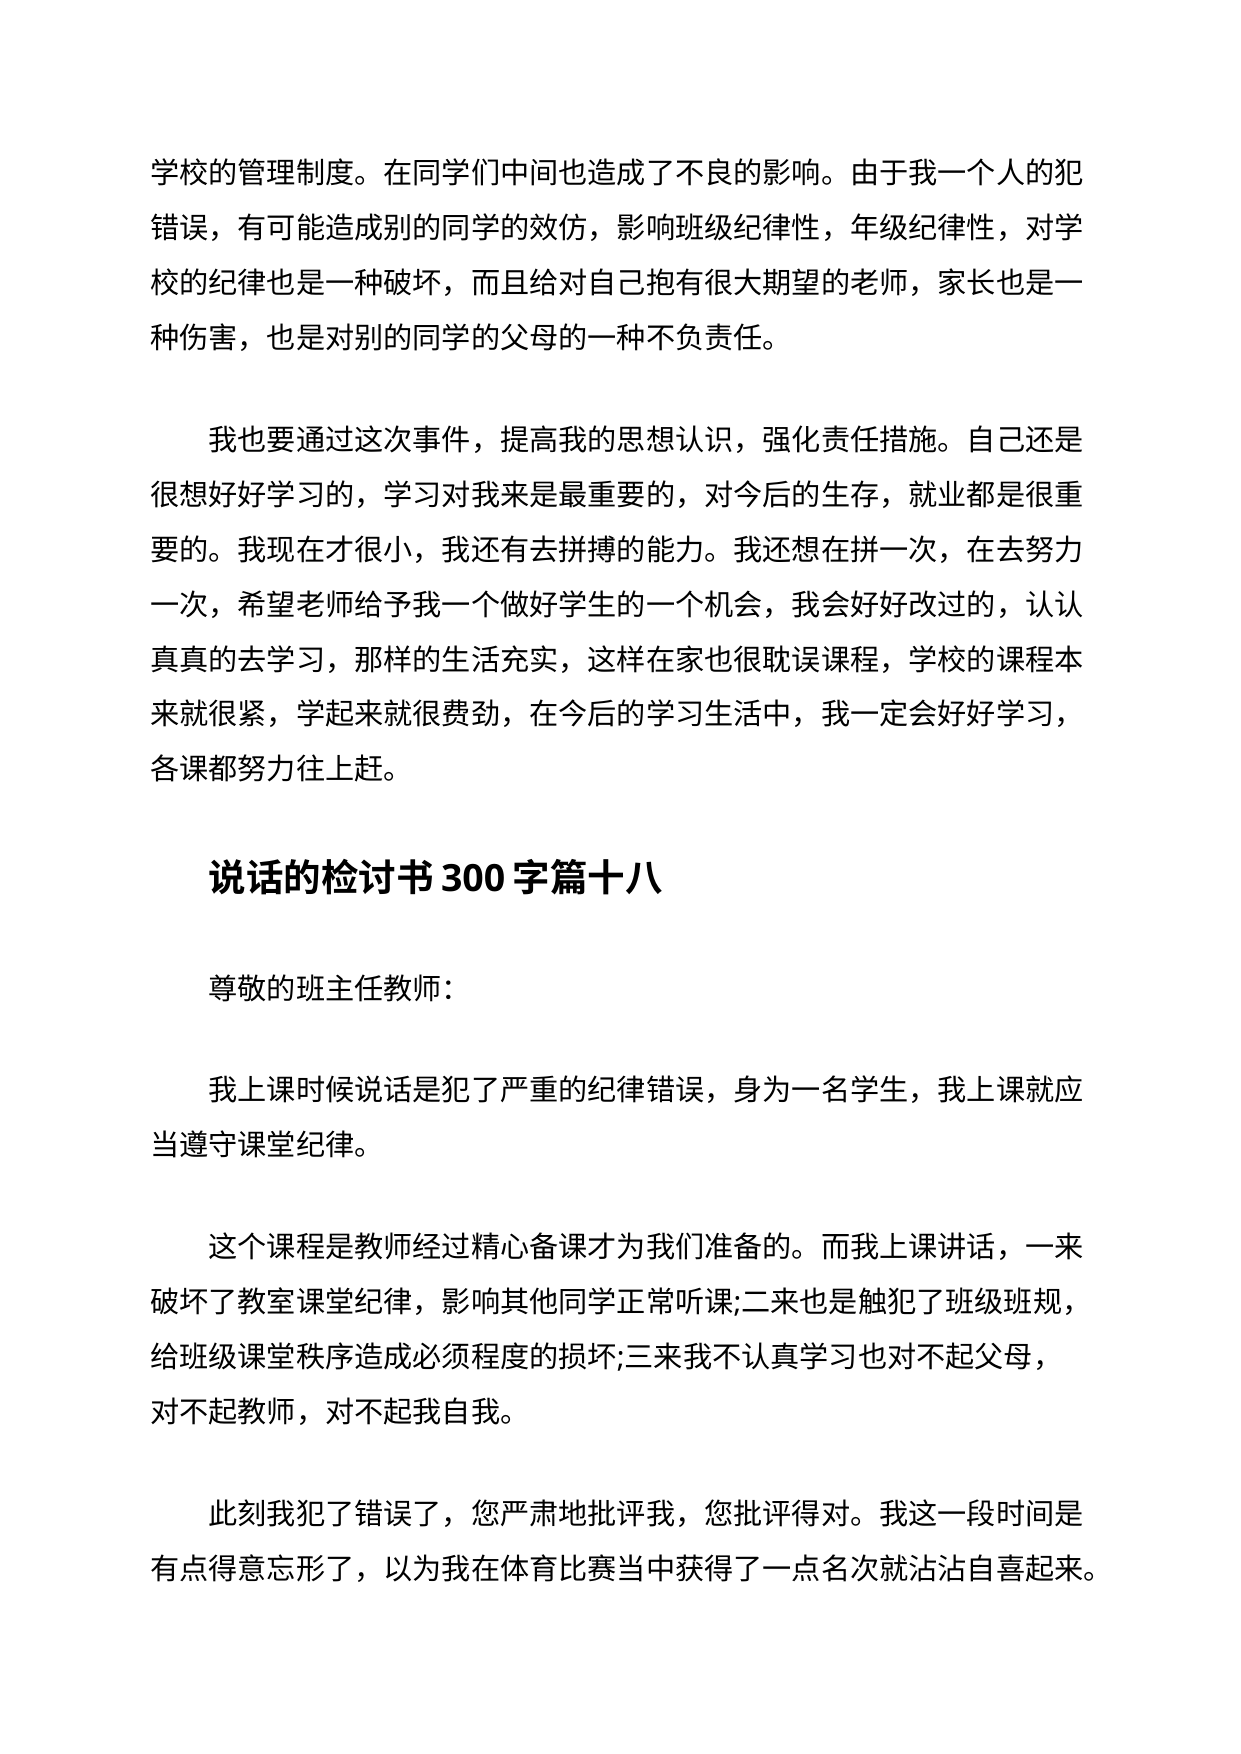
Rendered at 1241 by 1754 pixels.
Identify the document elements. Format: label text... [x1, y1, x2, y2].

text 这个课程是教师经过精心备课才为我们准备的。而我上课讲话，一来破坏了教室课堂纪律，影响其他同学正常听课;二来也是触犯了班级班规，给班级课堂秩序造成必须程度的损坏;三来我不认真学习也对不起父母，对不起教师，对不起我自我。 [150, 1224, 1090, 1431]
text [150, 150, 1090, 357]
text 尊敬的班主任教师： [150, 965, 1090, 1007]
text 说话的检讨书300字篇十八 [150, 848, 1090, 902]
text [150, 1490, 1090, 1587]
text 我上课时候说话是犯了严重的纪律错误，身为一名学生，我上课就应当遵守课堂纪律。 [150, 1067, 1090, 1164]
text 我也要通过这次事件，提高我的思想认识，强化责任措施。自己还是很想好好学习的，学习对我来是最重要的，对今后的生存，就业都是很重要的。我现在才很小，我还有去拼搏的能力。我还想在拼一次，在去努力一次，希望老师给予我一个做好学生的一个机会，我会好好改过的，认认真真的去学习，那样的生活充实，这样在家也很耽误课程，学校的课程本来就很紧，学起来就很费劲，在今后的学习生活中，我一定会好好学习，各课都努力往上赶。 [150, 416, 1090, 788]
